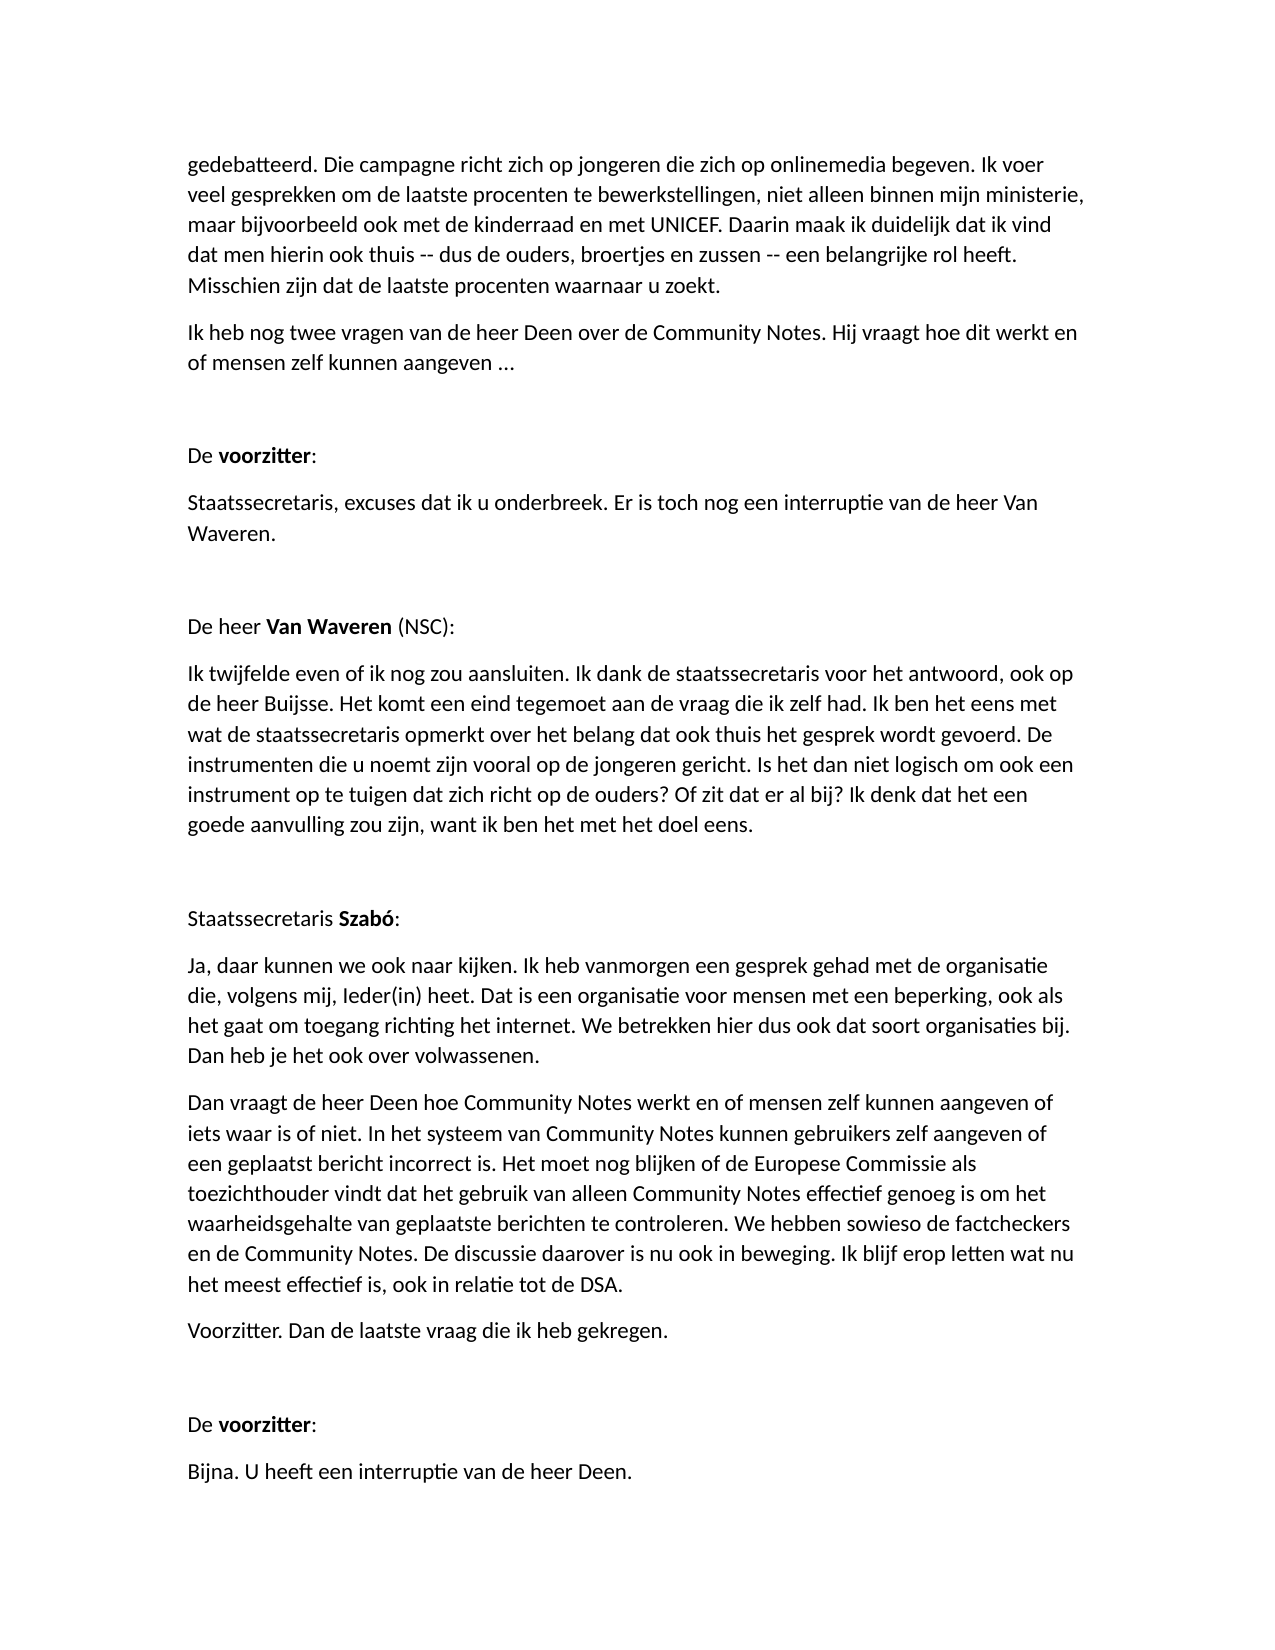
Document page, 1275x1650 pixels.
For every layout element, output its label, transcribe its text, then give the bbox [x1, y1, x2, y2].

text Bijna. U heeft een interruptie van de heer Deen. [187, 1457, 1087, 1485]
text De voorzitter: [187, 442, 1087, 470]
text Ik heb nog twee vragen van de heer Deen over de Community Notes. Hij vraagt hoe dit werkt en of mensen zelf kunnen aangeven ... [187, 318, 1087, 376]
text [187, 150, 1087, 299]
text Voorzitter. Dan de laatste vraag die ik heb gekregen. [187, 1317, 1087, 1345]
text Staatssecretaris Szabó: [187, 904, 1087, 932]
text Ik twijfelde even of ik nog zou aansluiten. Ik dank de staatssecretaris voor het antwoord, ook op de heer Buijsse. Het komt een eind tegemoet aan de vraag die ik zelf had. Ik ben het eens met wat de staatssecretaris opmerkt over het belang dat ook thuis het gesprek wordt gevoerd. De instrumenten die u noemt zijn vooral op de jongeren gericht. Is het dan niet logisch om ook een instrument op te tuigen dat zich richt op de ouders? Of zit dat er al bij? Ik denk dat het een goede aanvulling zou zijn, want ik ben het met het doel eens. [187, 659, 1087, 838]
text De heer Van Waveren (NSC): [187, 612, 1087, 641]
text De voorzitter: [187, 1410, 1087, 1438]
text Ja, daar kunnen we ook naar kijken. Ik heb vanmorgen een gesprek gehad met de organisatie die, volgens mij, Ieder(in) heet. Dat is een organisatie voor mensen met een beperking, ook als het gaat om toegang richting het internet. We betrekken hier dus ook dat soort organisaties bij. Dan heb je het ook over volwassenen. [187, 951, 1087, 1070]
text Staatssecretaris, excuses dat ik u onderbreek. Er is toch nog een interruptie van de heer Van Waveren. [187, 488, 1087, 547]
text Dan vraagt de heer Deen hoe Community Notes werkt en of mensen zelf kunnen aangeven of iets waar is of niet. In het systeem van Community Notes kunnen gebruikers zelf aangeven of een geplaatst bericht incorrect is. Het moet nog blijken of de Europese Commissie als toezichthouder vindt dat het gebruik van alleen Community Notes effectief genoeg is om het waarheidsgehalte van geplaatste berichten te controleren. We hebben sowieso de factcheckers en de Community Notes. De discussie daarover is nu ook in beweging. Ik blijf erop letten wat nu het meest effectief is, ook in relatie tot de DSA. [187, 1088, 1087, 1298]
